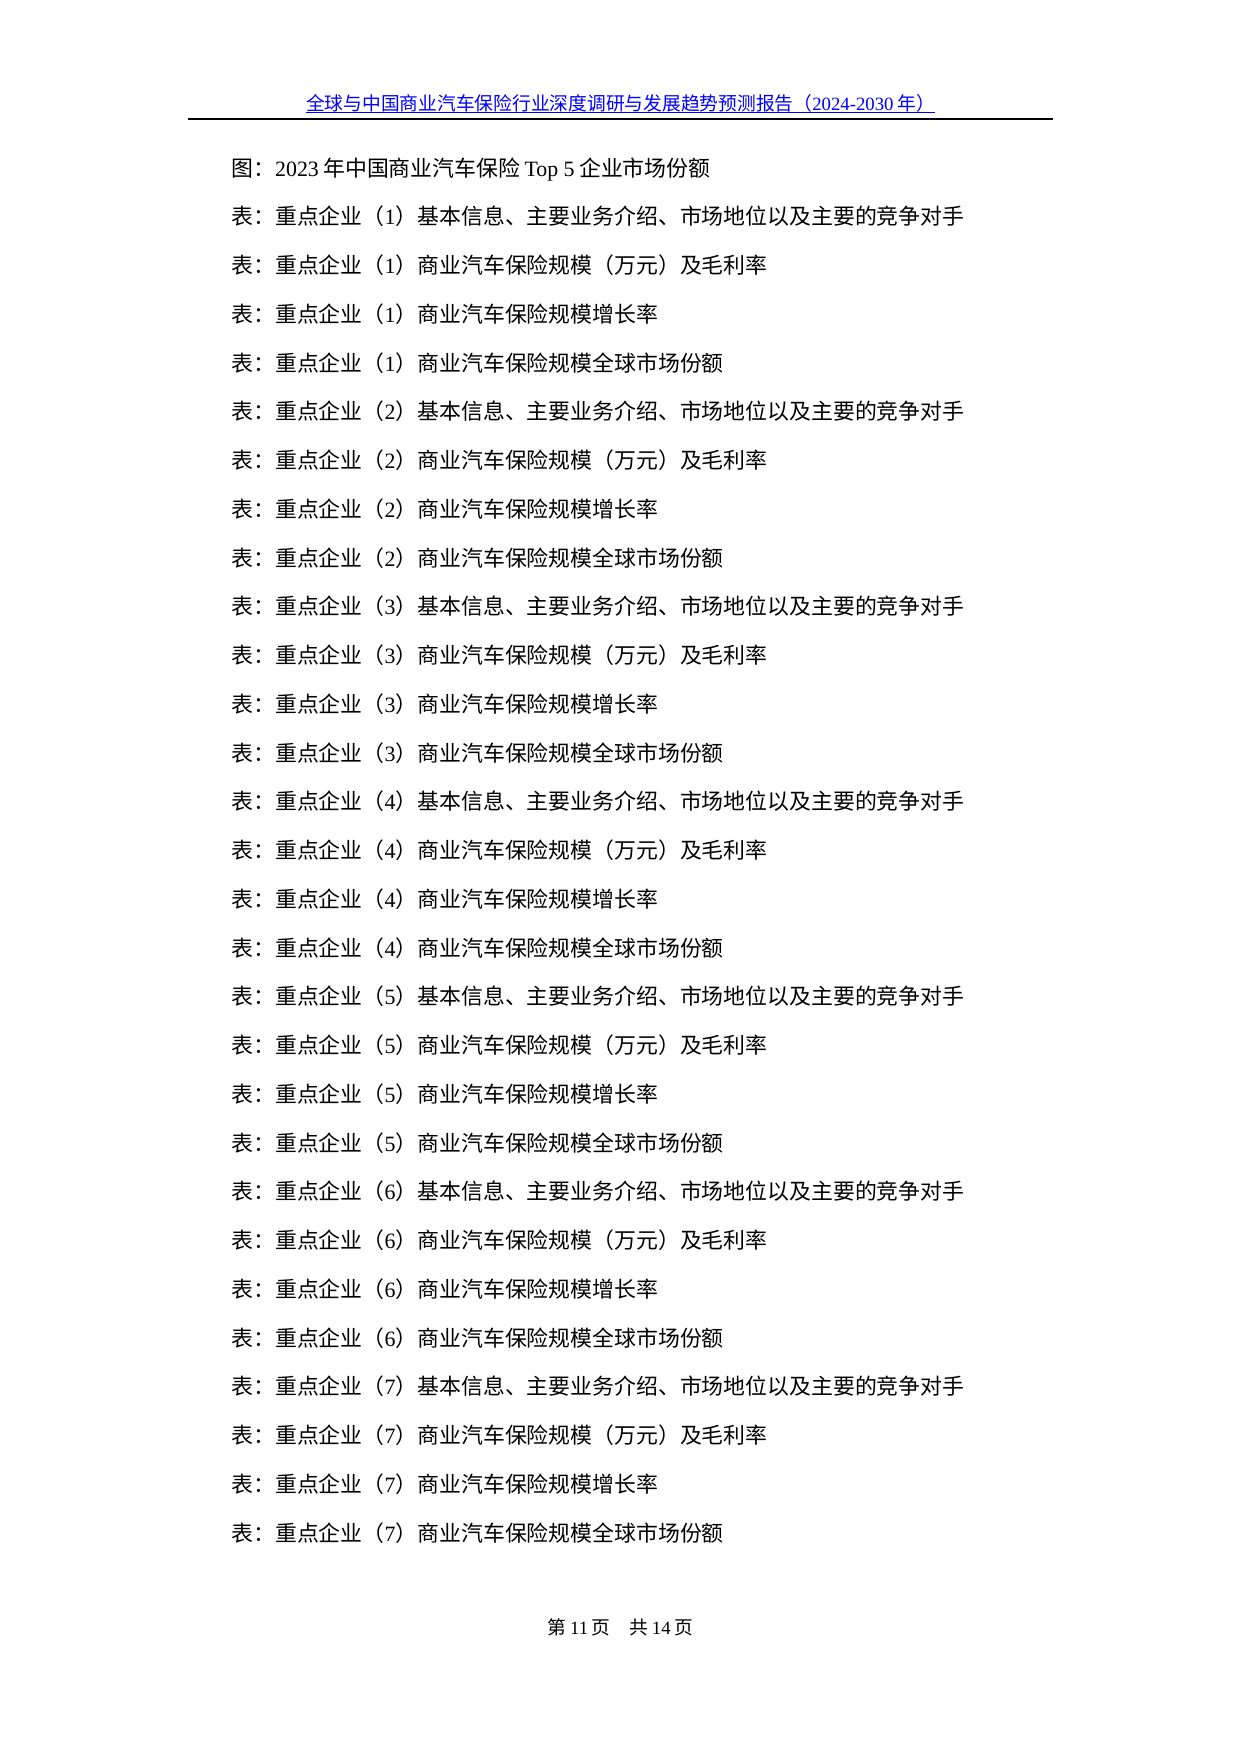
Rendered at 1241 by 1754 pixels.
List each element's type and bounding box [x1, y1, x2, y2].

text [187, 150, 1053, 1548]
